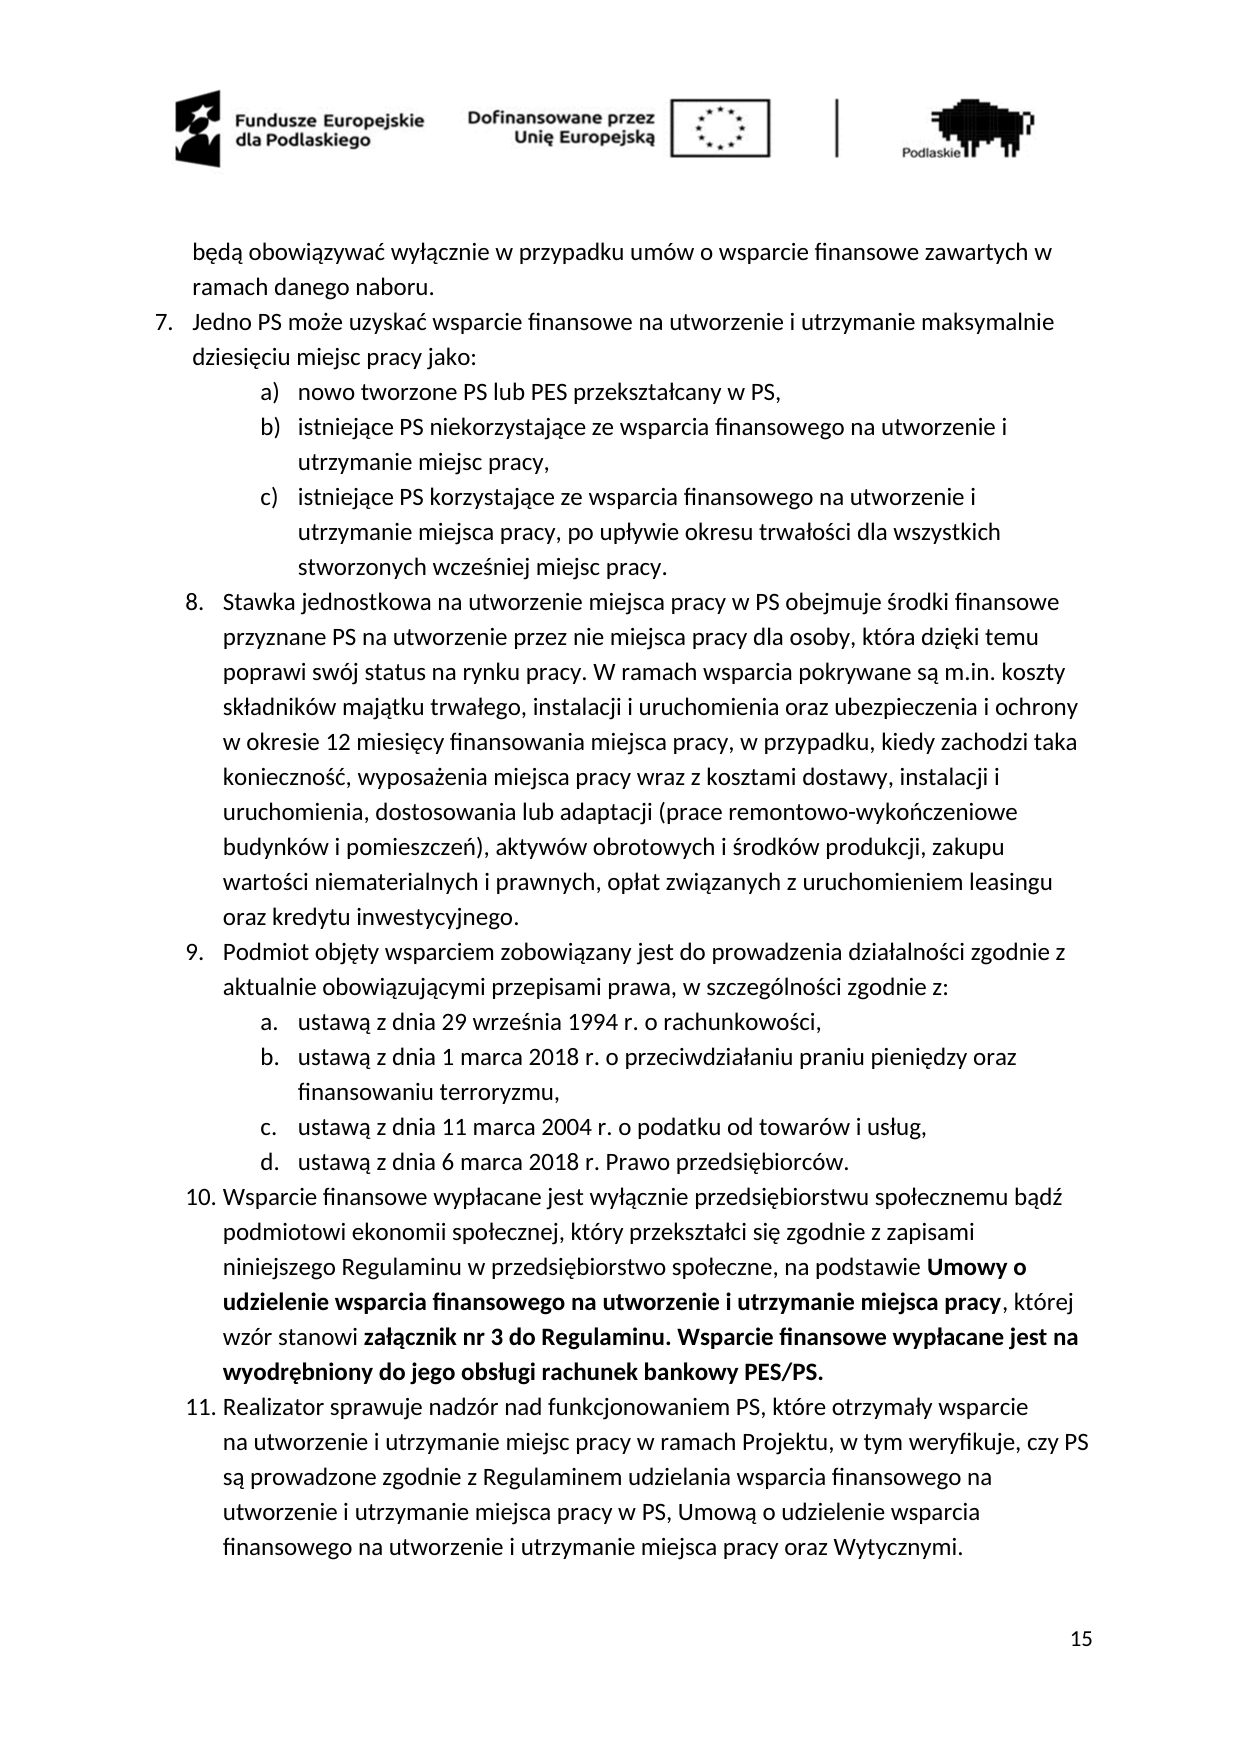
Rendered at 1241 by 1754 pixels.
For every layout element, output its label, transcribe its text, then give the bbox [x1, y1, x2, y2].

list Podmiot objęty wsparciem zobowiązany jest do prowadzenia działalności zgodnie z aktualnie obowiązującymi przepisami prawa, w szczególności zgodnie z: [185, 936, 1093, 1002]
list Stawka jednostkowa na utworzenie miejsca pracy w PS obejmuje środki finansowe przyznane PS na utworzenie przez nie miejsca pracy dla osoby, która dzięki temu poprawi swój status na rynku pracy. W ramach wsparcia pokrywane są m.in. koszty składników majątku trwałego, instalacji i uruchomienia oraz ubezpieczenia i ochrony w okresie 12 miesięcy finansowania miejsca pracy, w przypadku, kiedy zachodzi taka konieczność, wyposażenia miejsca pracy wraz z kosztami dostawy, instalacji i uruchomienia, dostosowania lub adaptacji (prace remontowo-wykończeniowe budynków i pomieszczeń), aktywów obrotowych i środków produkcji, zakupu wartości niematerialnych i prawnych, opłat związanych z uruchomieniem leasingu oraz kredytu inwestycyjnego. [185, 586, 1093, 932]
picture [147, 73, 1064, 185]
list nowo tworzone PS lub PES przekształcany w PS, [260, 376, 1093, 407]
list ustawą z dnia 1 marca 2018 r. o przeciwdziałaniu praniu pieniędzy oraz finansowaniu terroryzmu, [260, 1041, 1093, 1107]
list ustawą z dnia 6 marca 2018 r. Prawo przedsiębiorców. [260, 1146, 1093, 1177]
list ustawą z dnia 11 marca 2004 r. o podatku od towarów i usług, [260, 1111, 1093, 1142]
list istniejące PS niekorzystające ze wsparcia finansowego na utworzenie i utrzymanie miejsc pracy, [260, 411, 1093, 477]
list Wsparcie finansowe wypłacane jest wyłącznie przedsiębiorstwu społecznemu bądź podmiotowi ekonomii społecznej, który przekształci się zgodnie z zapisami niniejszego Regulaminu w przedsiębiorstwo społeczne, na podstawie Umowy o udzielenie wsparcia finansowego na utworzenie i utrzymanie miejsca pracy, której wzór stanowi załącznik nr 3 do Regulaminu. Wsparcie finansowe wypłacane jest na wyodrębniony do jego obsługi rachunek bankowy PES/PS. [185, 1181, 1093, 1387]
list Realizator sprawuje nadzór nad funkcjonowaniem PS, które otrzymały wsparcie na utworzenie i utrzymanie miejsc pracy w ramach Projektu, w tym weryfikuje, czy PS są prowadzone zgodnie z Regulaminem udzielania wsparcia finansowego na utworzenie i utrzymanie miejsca pracy w PS, Umową o udzielenie wsparcia finansowego na utworzenie i utrzymanie miejsca pracy oraz Wytycznymi. [185, 1391, 1093, 1562]
list ustawą z dnia 29 września 1994 r. o rachunkowości, [260, 1006, 1093, 1037]
list istniejące PS korzystające ze wsparcia finansowego na utworzenie i utrzymanie miejsca pracy, po upływie okresu trwałości dla wszystkich stworzonych wcześniej miejsc pracy. [260, 481, 1093, 582]
list Jedno PS może uzyskać wsparcie finansowe na utworzenie i utrzymanie maksymalnie dziesięciu miejsc pracy jako: [154, 306, 1093, 372]
